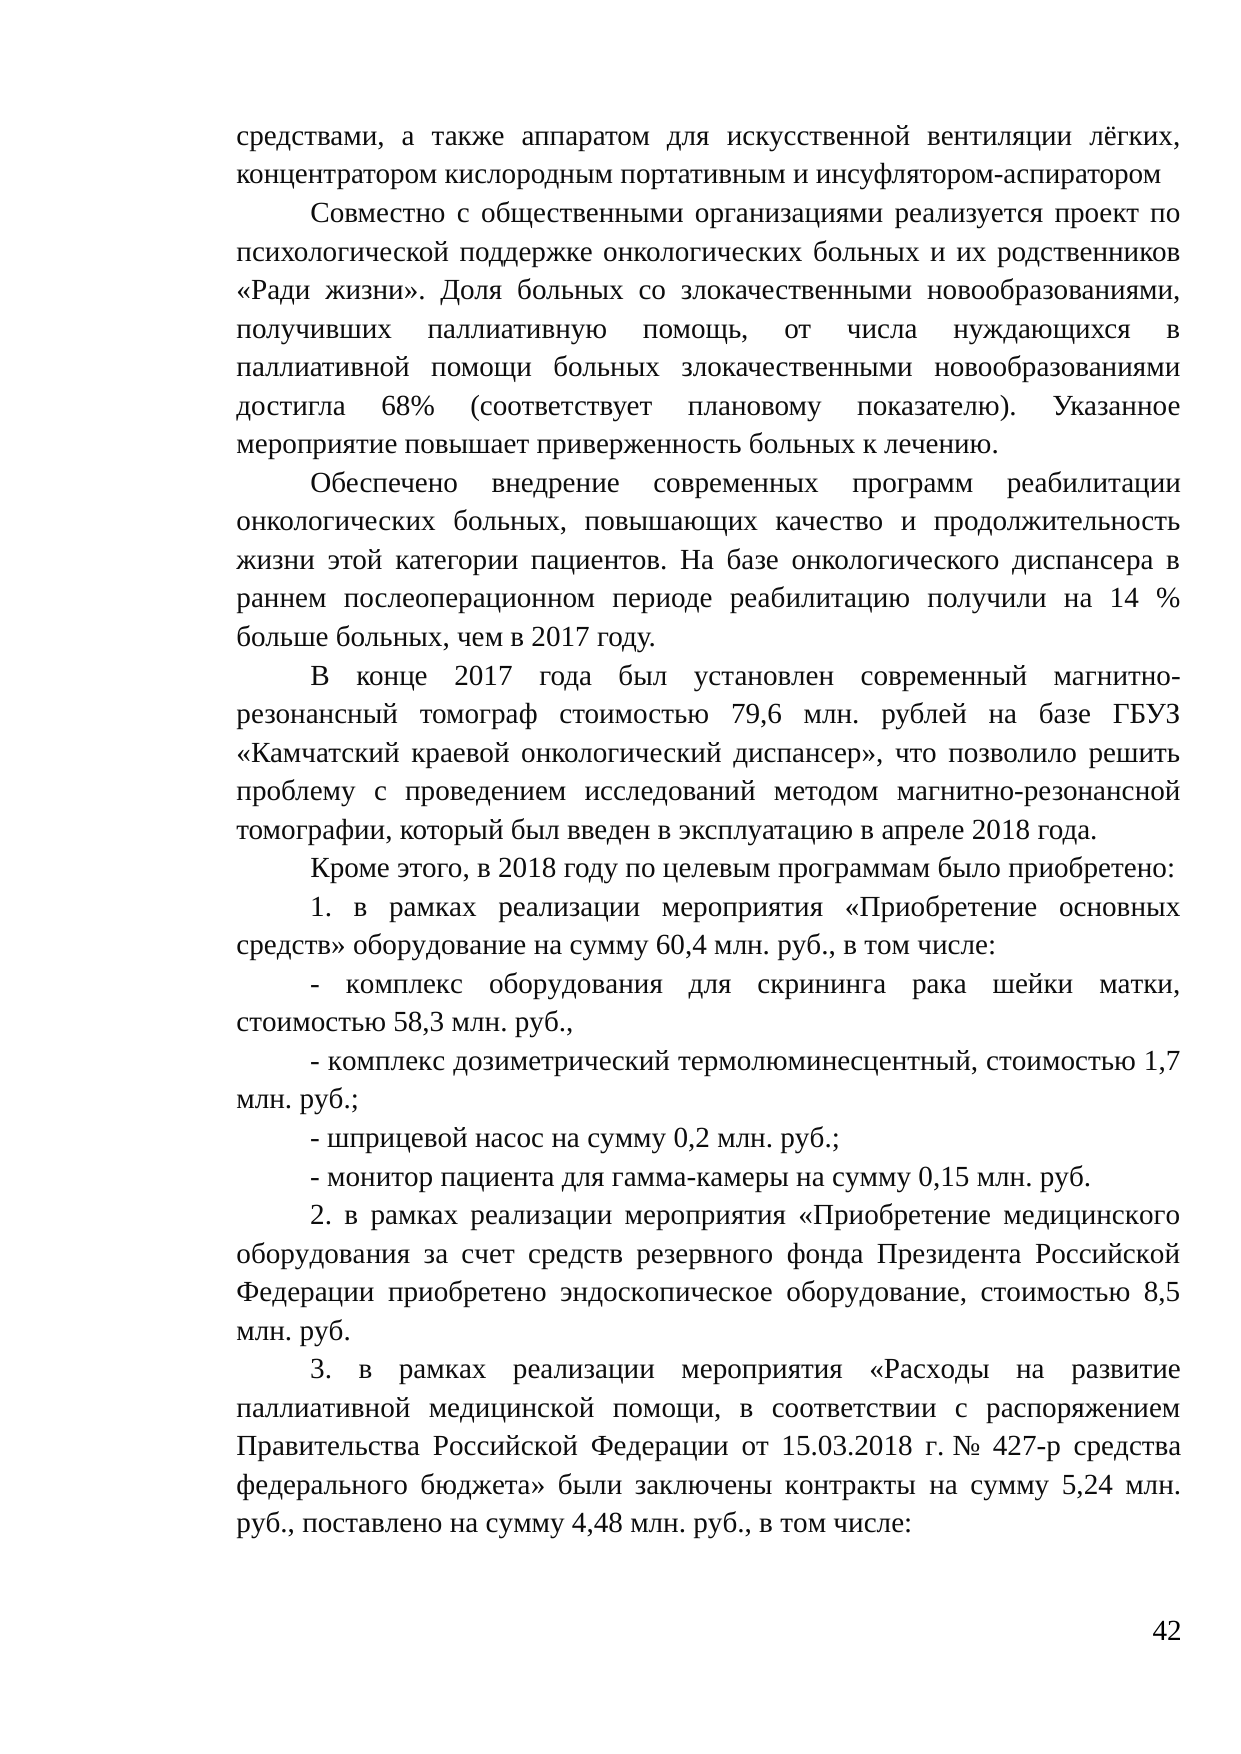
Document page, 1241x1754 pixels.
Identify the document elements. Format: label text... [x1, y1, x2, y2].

text 2. в рамках реализации мероприятия «Приобретение медицинского оборудования за счет средств резервного фонда Президента Российской Федерации приобретено эндоскопическое оборудование, стоимостью 8,5 млн. руб. [236, 1197, 1181, 1346]
text Совместно с общественными организациями реализуется проект по психологической поддержке онкологических больных и их родственников «Ради жизни». Доля больных со злокачественными новообразованиями, получивших паллиативную помощь, от числа нуждающихся в паллиативной помощи больных злокачественными новообразованиями достигла 68% (соответствует плановому показателю). Указанное мероприятие повышает приверженность больных к лечению. [236, 195, 1181, 460]
text В конце 2017 года был установлен современный магнитно-резонансный томограф стоимостью 79,6 млн. рублей на базе ГБУЗ «Камчатский краевой онкологический диспансер», что позволило решить проблему с проведением исследований методом магнитно-резонансной томографии, который был введен в эксплуатацию в апреле 2018 года. [236, 658, 1181, 845]
text - комплекс оборудования для скрининга рака шейки матки, стоимостью 58,3 млн. руб., [236, 966, 1181, 1038]
text Обеспечено внедрение современных программ реабилитации онкологических больных, повышающих качество и продолжительность жизни этой категории пациентов. На базе онкологического диспансера в раннем послеоперационном периоде реабилитацию получили на 14 % больше больных, чем в 2017 году. [236, 465, 1181, 653]
text 3. в рамках реализации мероприятия «Расходы на развитие паллиативной медицинской помощи, в соответствии с распоряжением Правительства Российской Федерации от 15.03.2018 г. № 427-р средства федерального бюджета» были заключены контракты на сумму 5,24 млн. руб., поставлено на сумму 4,48 млн. руб., в том числе: [236, 1351, 1181, 1539]
text - комплекс дозиметрический термолюминесцентный, стоимостью 1,7 млн. руб.; [236, 1043, 1181, 1115]
text Кроме этого, в 2018 году по целевым программам было приобретено: [236, 850, 1181, 884]
text - монитор пациента для гамма-камеры на сумму 0,15 млн. руб. [236, 1159, 1181, 1192]
text 1. в рамках реализации мероприятия «Приобретение основных средств» оборудование на сумму 60,4 млн. руб., в том числе: [236, 889, 1181, 961]
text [236, 118, 1181, 190]
text - шприцевой насос на сумму 0,2 млн. руб.; [236, 1120, 1181, 1154]
